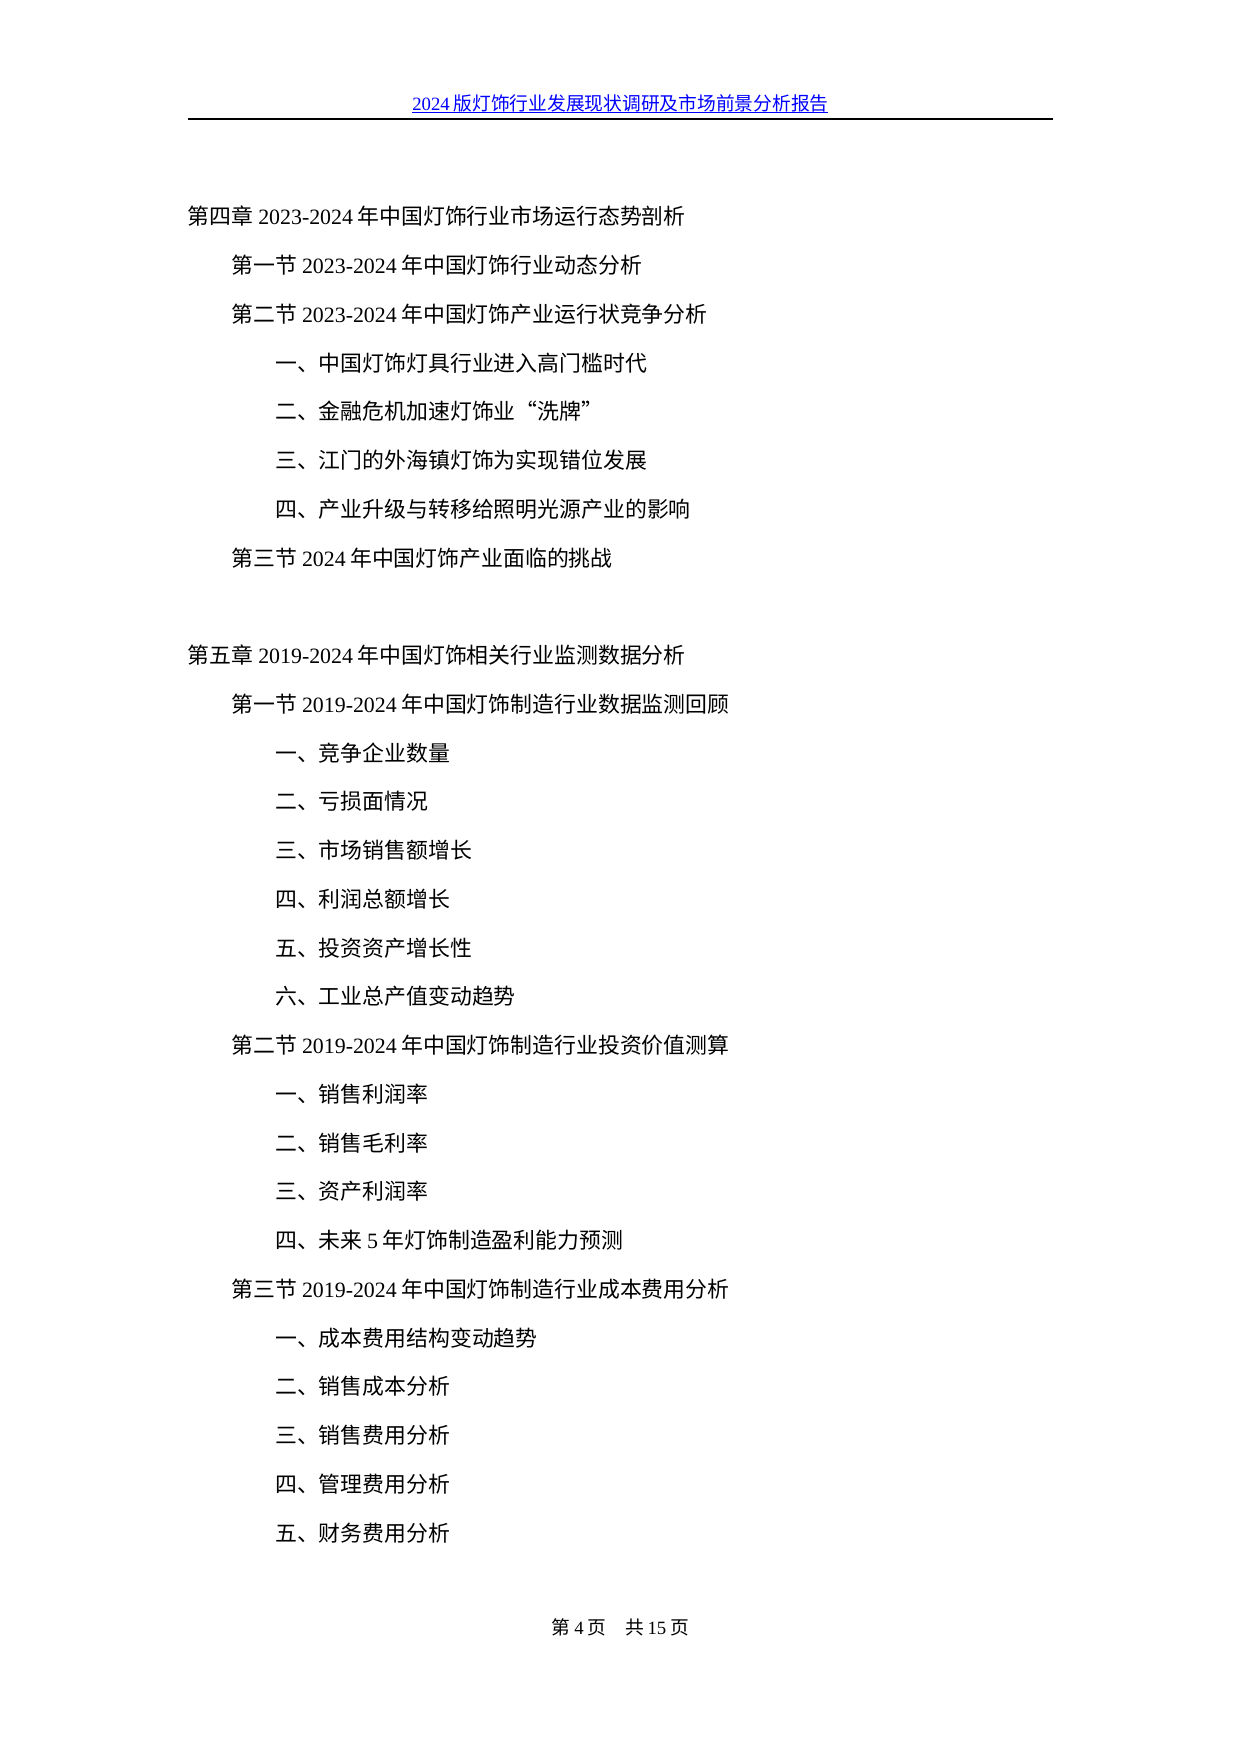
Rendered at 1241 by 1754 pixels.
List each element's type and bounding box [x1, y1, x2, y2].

text [187, 150, 1053, 1548]
